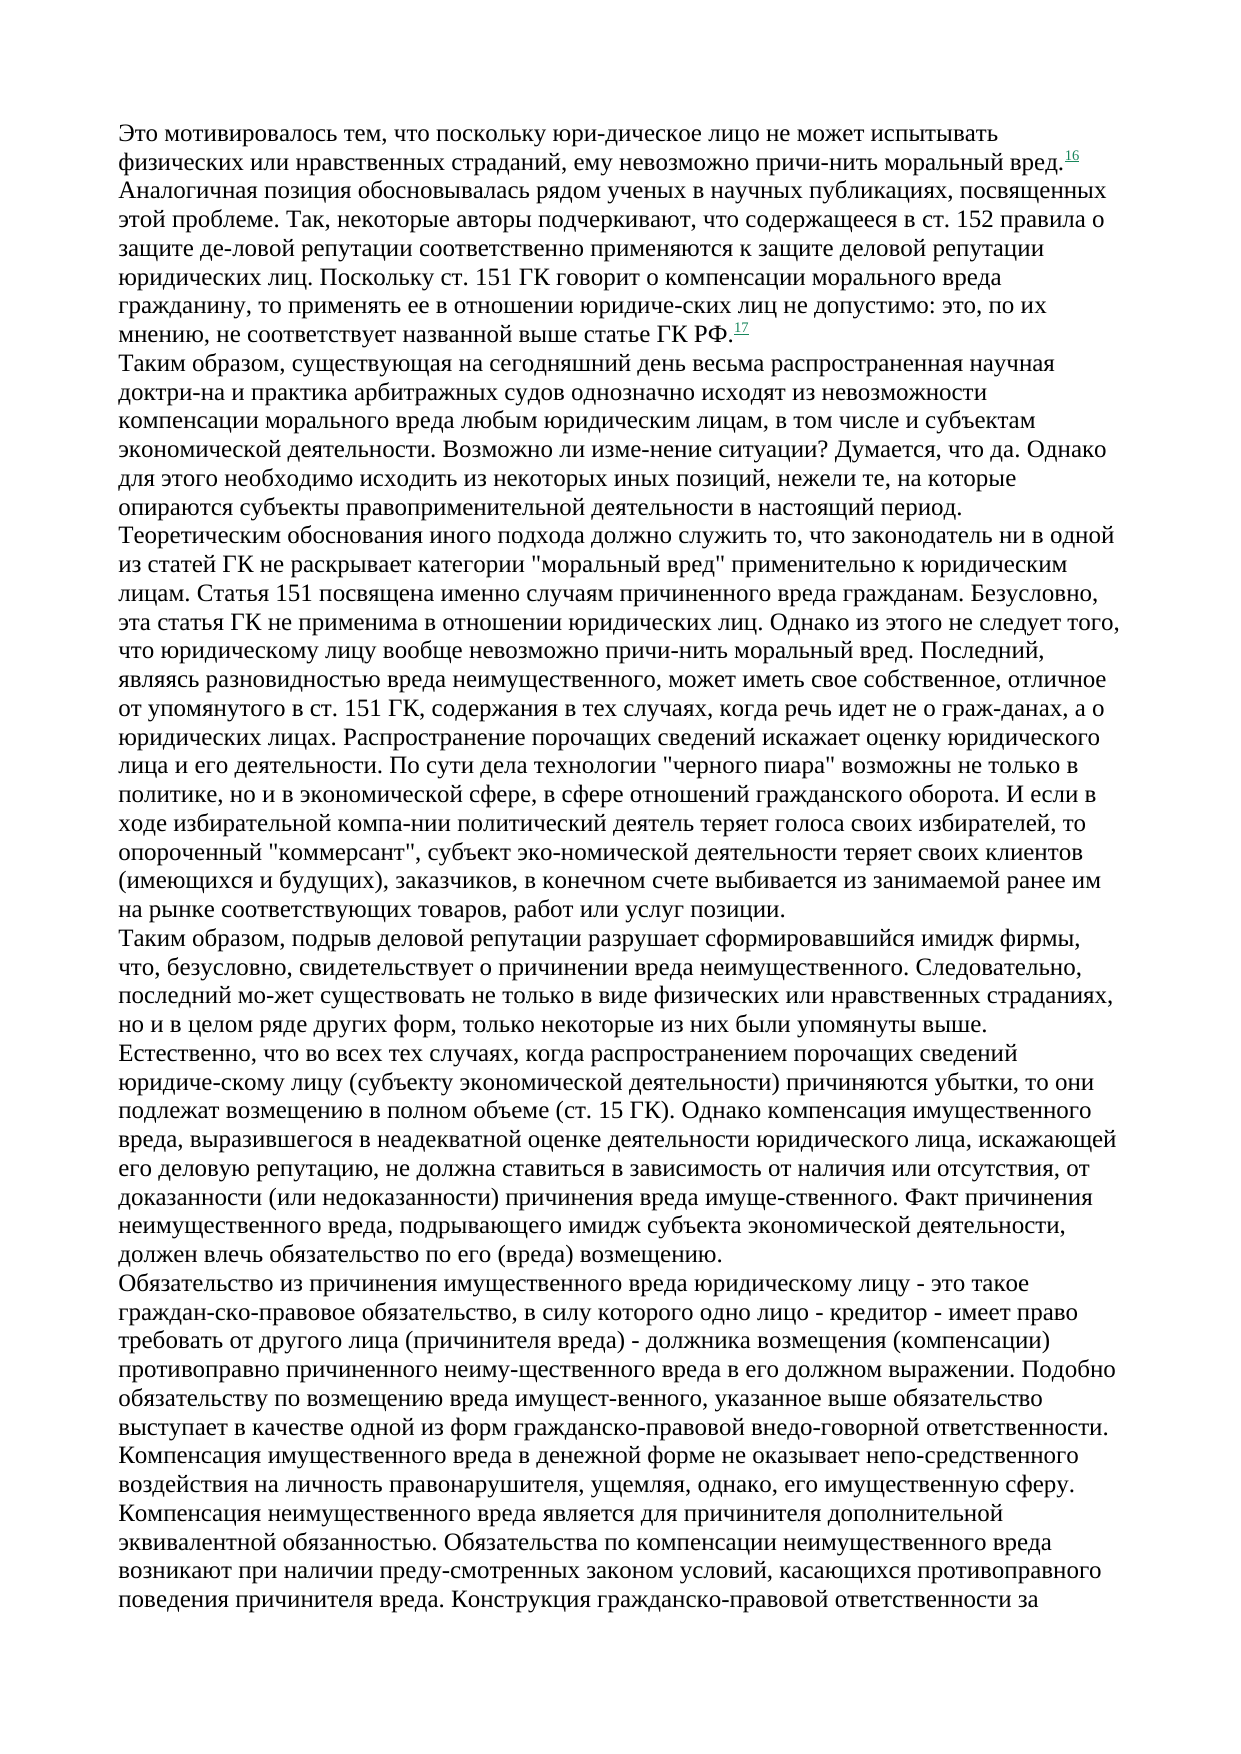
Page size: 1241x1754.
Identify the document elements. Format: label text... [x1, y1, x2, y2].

text Аналогичная позиция обосновывалась рядом ученых в научных публикациях, посвященных этой проблеме. Так, некоторые авторы подчеркивают, что содержащееся в ст. 152 правила о защите де-ловой репутации соответственно применяются к защите деловой репутации юридических лиц. Поскольку ст. 151 ГК говорит о компенсации морального вреда гражданину, то применять ее в отношении юридиче-ских лиц не допустимо: это, по их мнению, не соответствует названной выше статье ГК РФ.17 [118, 176, 1122, 348]
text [118, 118, 1122, 176]
text Таким образом, подрыв деловой репутации разрушает сформировавшийся имидж фирмы, что, безусловно, свидетельствует о причинении вреда неимущественного. Следовательно, последний мо-жет существовать не только в виде физических или нравственных страданиях, но и в целом ряде других форм, только некоторые из них были упомянуты выше. [118, 923, 1122, 1038]
text Естественно, что во всех тех случаях, когда распространением порочащих сведений юридиче-скому лицу (субъекту экономической деятельности) причиняются убытки, то они подлежат возмещению в полном объеме (ст. 15 ГК). Однако компенсация имущественного вреда, выразившегося в неадекватной оценке деятельности юридического лица, искажающей его деловую репутацию, не должна ставиться в зависимость от наличия или отсутствия, от доказанности (или недоказанности) причинения вреда имуще-ственного. Факт причинения неимущественного вреда, подрывающего имидж субъекта экономической деятельности, должен влечь обязательство по его (вреда) возмещению. [118, 1038, 1122, 1268]
text Таким образом, существующая на сегодняшний день весьма распространенная научная доктри-на и практика арбитражных судов однозначно исходят из невозможности компенсации морального вреда любым юридическим лицам, в том числе и субъектам экономической деятельности. Возможно ли изме-нение ситуации? Думается, что да. Однако для этого необходимо исходить из некоторых иных позиций, нежели те, на которые опираются субъекты правоприменительной деятельности в настоящий период. Теоретическим обоснования иного подхода должно служить то, что законодатель ни в одной из статей ГК не раскрывает категории "моральный вред" применительно к юридическим лицам. Статья 151 посвящена именно случаям причиненного вреда гражданам. Безусловно, эта статья ГК не применима в отношении юридических лиц. Однако из этого не следует того, что юридическому лицу вообще невозможно причи-нить моральный вред. Последний, являясь разновидностью вреда неимущественного, может иметь свое собственное, отличное от упомянутого в ст. 151 ГК, содержания в тех случаях, когда речь идет не о граж-данах, а о юридических лицах. Распространение порочащих сведений искажает оценку юридического лица и его деятельности. По сути дела технологии "черного пиара" возможны не только в политике, но и в экономической сфере, в сфере отношений гражданского оборота. И если в ходе избирательной компа-нии политический деятель теряет голоса своих избирателей, то опороченный "коммерсант", субъект эко-номической деятельности теряет своих клиентов (имеющихся и будущих), заказчиков, в конечном счете выбивается из занимаемой ранее им на рынке соответствующих товаров, работ или услуг позиции. [118, 348, 1122, 923]
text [118, 1268, 1122, 1613]
